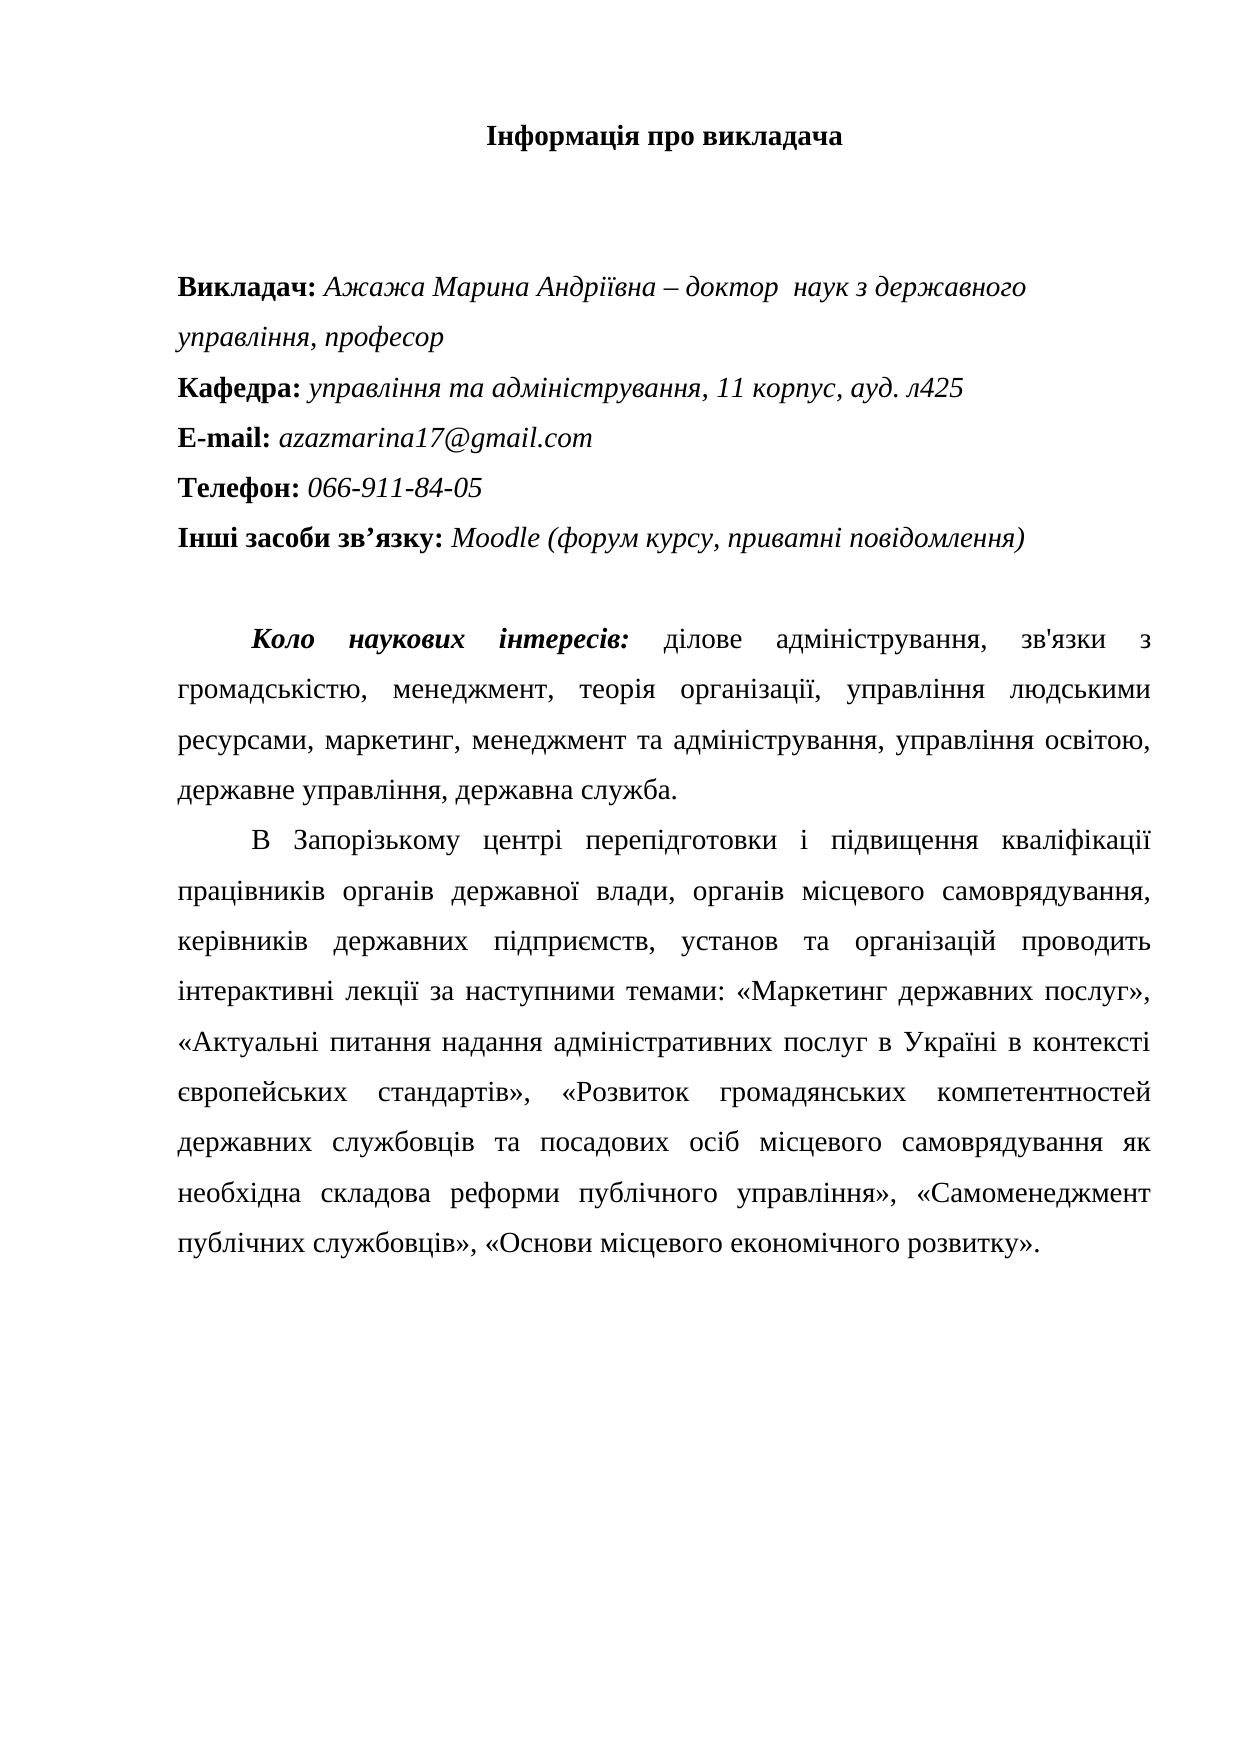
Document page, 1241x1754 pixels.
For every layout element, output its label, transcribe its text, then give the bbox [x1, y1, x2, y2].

text В Запорізькому центрі перепідготовки і підвищення кваліфікації працівників органів державної влади, органів місцевого самоврядування, керівників державних підприємств, установ та організацій проводить інтерактивні лекції за наступними темами: «Маркетинг державних послуг», «Актуальні питання надання адміністративних послуг в Україні в контексті європейських стандартів», «Розвиток громадянських компетентностей державних службовців та посадових осіб місцевого самоврядування як необхідна складова реформи публічного управління», «Самоменеджмент публічних службовців», «Основи місцевого економічного розвитку». [177, 822, 1152, 1258]
text Інші засоби зв’язку: Moodle (форум курсу, приватні повідомлення) [177, 521, 1152, 554]
text Коло наукових інтересів: ділове адміністрування, зв'язки з громадськістю, менеджмент, теорія організації, управління людськими ресурсами, маркетинг, менеджмент та адміністрування, управління освітою, державне управління, державна служба. [177, 621, 1152, 806]
text Викладач: Ажажа Марина Андріївна – доктор наук з державного управління, професор [177, 269, 1152, 353]
text Телефон: 066-911-84-05 [177, 470, 1152, 504]
text Кафедра: управління та адміністрування, 11 корпус, ауд. л425 [177, 370, 1152, 403]
text Інформація про викладача [177, 118, 1152, 152]
text E-mail: azazmarina17@gmail.com [177, 420, 1152, 453]
